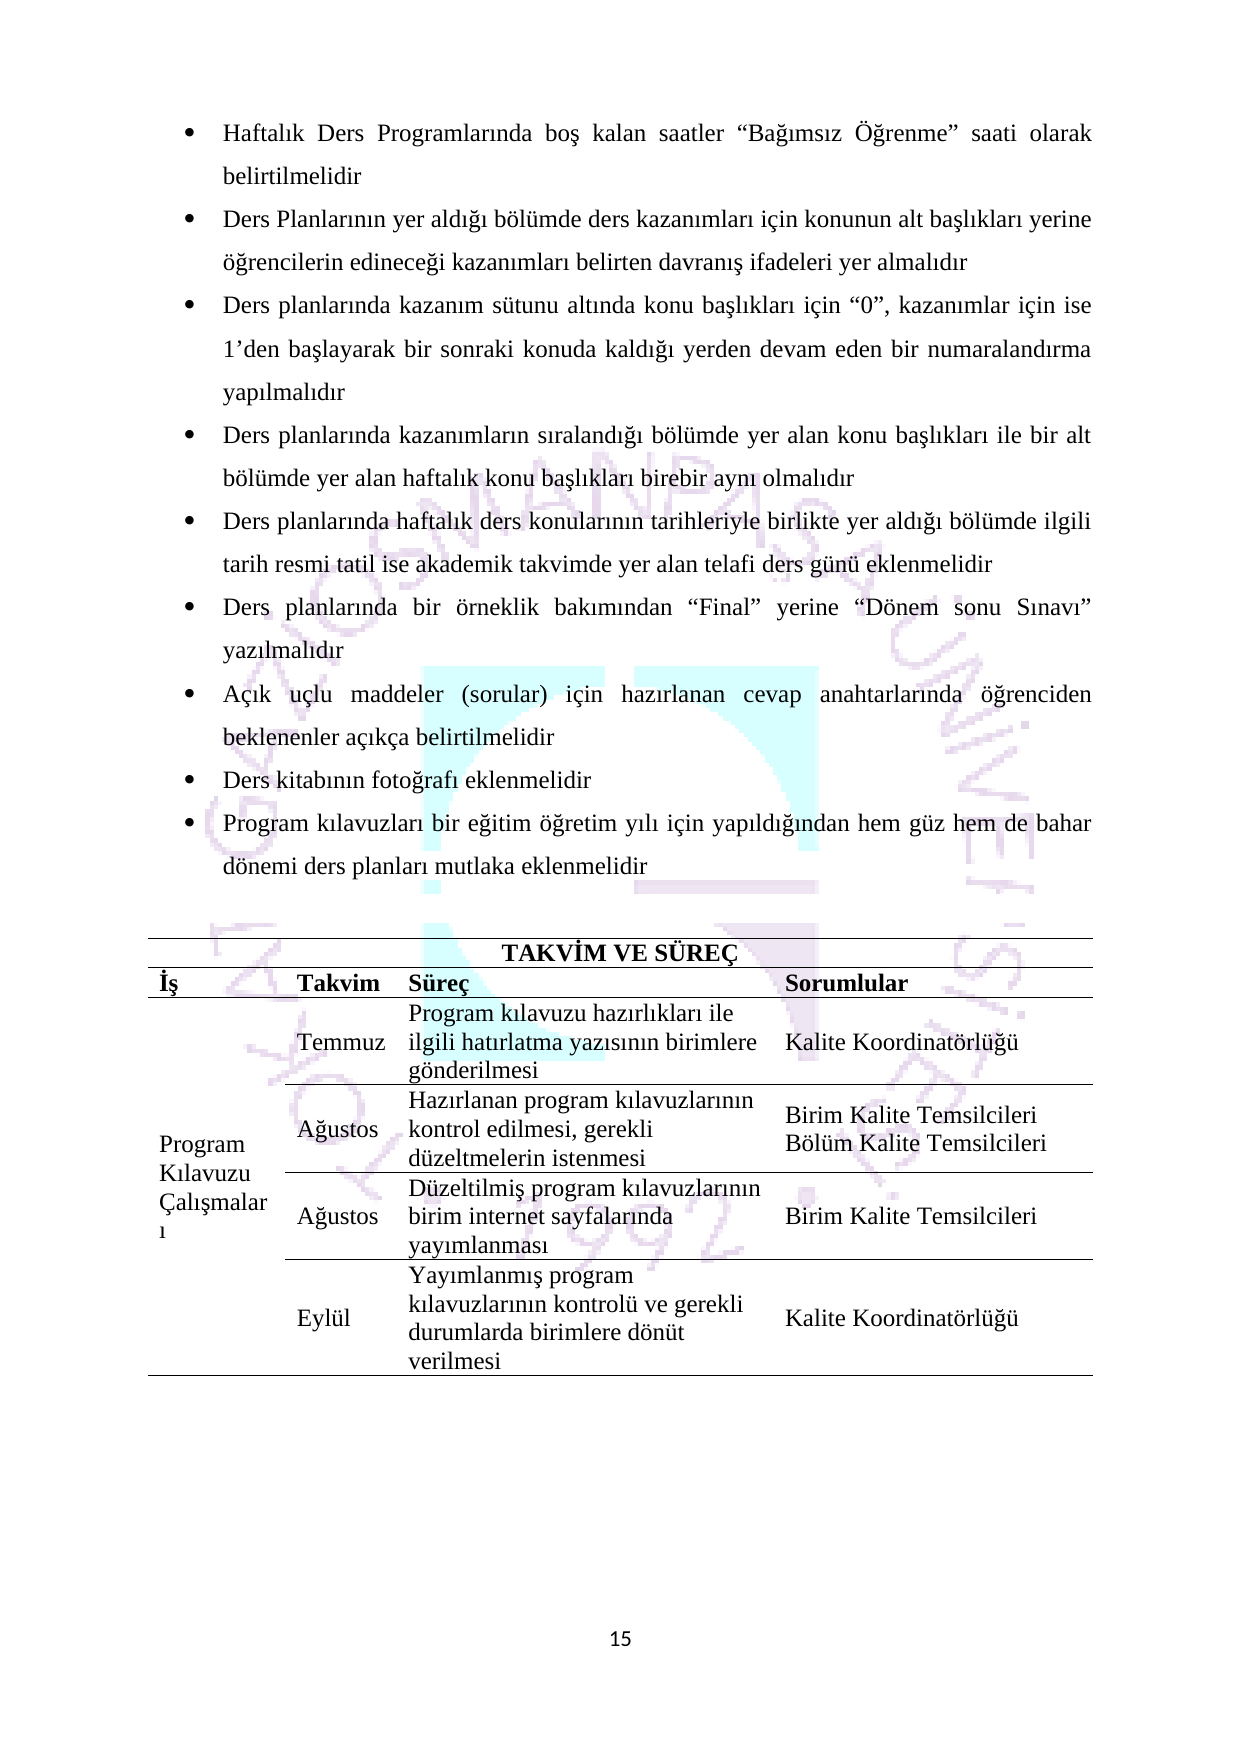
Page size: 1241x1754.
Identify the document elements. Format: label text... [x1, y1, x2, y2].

list Ders planlarında bir örneklik bakımından “Final” yerine “Dönem sonu Sınavı” yazılmalıdır [185, 592, 1093, 664]
table_cell Birim Kalite Temsilcileri Bölüm Kalite Temsilcileri [774, 1085, 1093, 1172]
table_cell Program kılavuzu hazırlıkları ile ilgili hatırlatma yazısının birimlere gönderilmesi [397, 998, 773, 1084]
table_cell İş [148, 968, 285, 997]
table_cell Program Kılavuzu Çalışmaları [148, 998, 285, 1375]
list Ders planlarında kazanım sütunu altında konu başlıkları için “0”, kazanımlar için ise 1’den başlayarak bir sonraki konuda kaldığı yerden devam eden bir numaralandırma yapılmalıdır [185, 291, 1093, 406]
list Ders kitabının fotoğrafı eklenmelidir [185, 765, 1093, 794]
table_cell Takvim [285, 968, 397, 997]
list Ders Planlarının yer aldığı bölümde ders kazanımları için konunun alt başlıkları yerine öğrencilerin edineceği kazanımları belirten davranış ifadeleri yer almalıdır [185, 204, 1093, 276]
list Açık uçlu maddeler (sorular) için hazırlanan cevap anahtarlarında öğrenciden beklenenler açıkça belirtilmelidir [185, 679, 1093, 751]
table_cell Temmuz [285, 998, 397, 1084]
list Program kılavuzları bir eğitim öğretim yılı için yapıldığından hem güz hem de bahar dönemi ders planları mutlaka eklenmelidir [185, 808, 1093, 880]
table_cell Hazırlanan program kılavuzlarının kontrol edilmesi, gerekli düzeltmelerin istenmesi [397, 1085, 773, 1172]
table_cell Kalite Koordinatörlüğü [774, 998, 1093, 1084]
table_cell Düzeltilmiş program kılavuzlarının birim internet sayfalarında yayımlanması [397, 1173, 773, 1259]
table_header TAKVİM VE SÜREÇ [148, 939, 1093, 967]
list Ders planlarında haftalık ders konularının tarihleriyle birlikte yer aldığı bölümde ilgili tarih resmi tatil ise akademik takvimde yer alan telafi ders günü eklenmelidir [185, 506, 1093, 578]
list Ders planlarında kazanımların sıralandığı bölümde yer alan konu başlıkları ile bir alt bölümde yer alan haftalık konu başlıkları birebir aynı olmalıdır [185, 420, 1093, 492]
table_cell Ağustos [285, 1085, 397, 1172]
table_cell Süreç [397, 968, 773, 997]
table_cell Sorumlular [774, 968, 1093, 997]
list Haftalık Ders Programlarında boş kalan saatler “Bağımsız Öğrenme” saati olarak belirtilmelidir [185, 118, 1093, 190]
table_cell Yayımlanmış program kılavuzlarının kontrolü ve gerekli durumlarda birimlere dönüt verilmesi [397, 1260, 773, 1375]
table_cell Ağustos [285, 1173, 397, 1259]
table_cell Kalite Koordinatörlüğü [774, 1260, 1093, 1375]
table_cell Eylül [285, 1260, 397, 1375]
table_cell Birim Kalite Temsilcileri [774, 1173, 1093, 1259]
